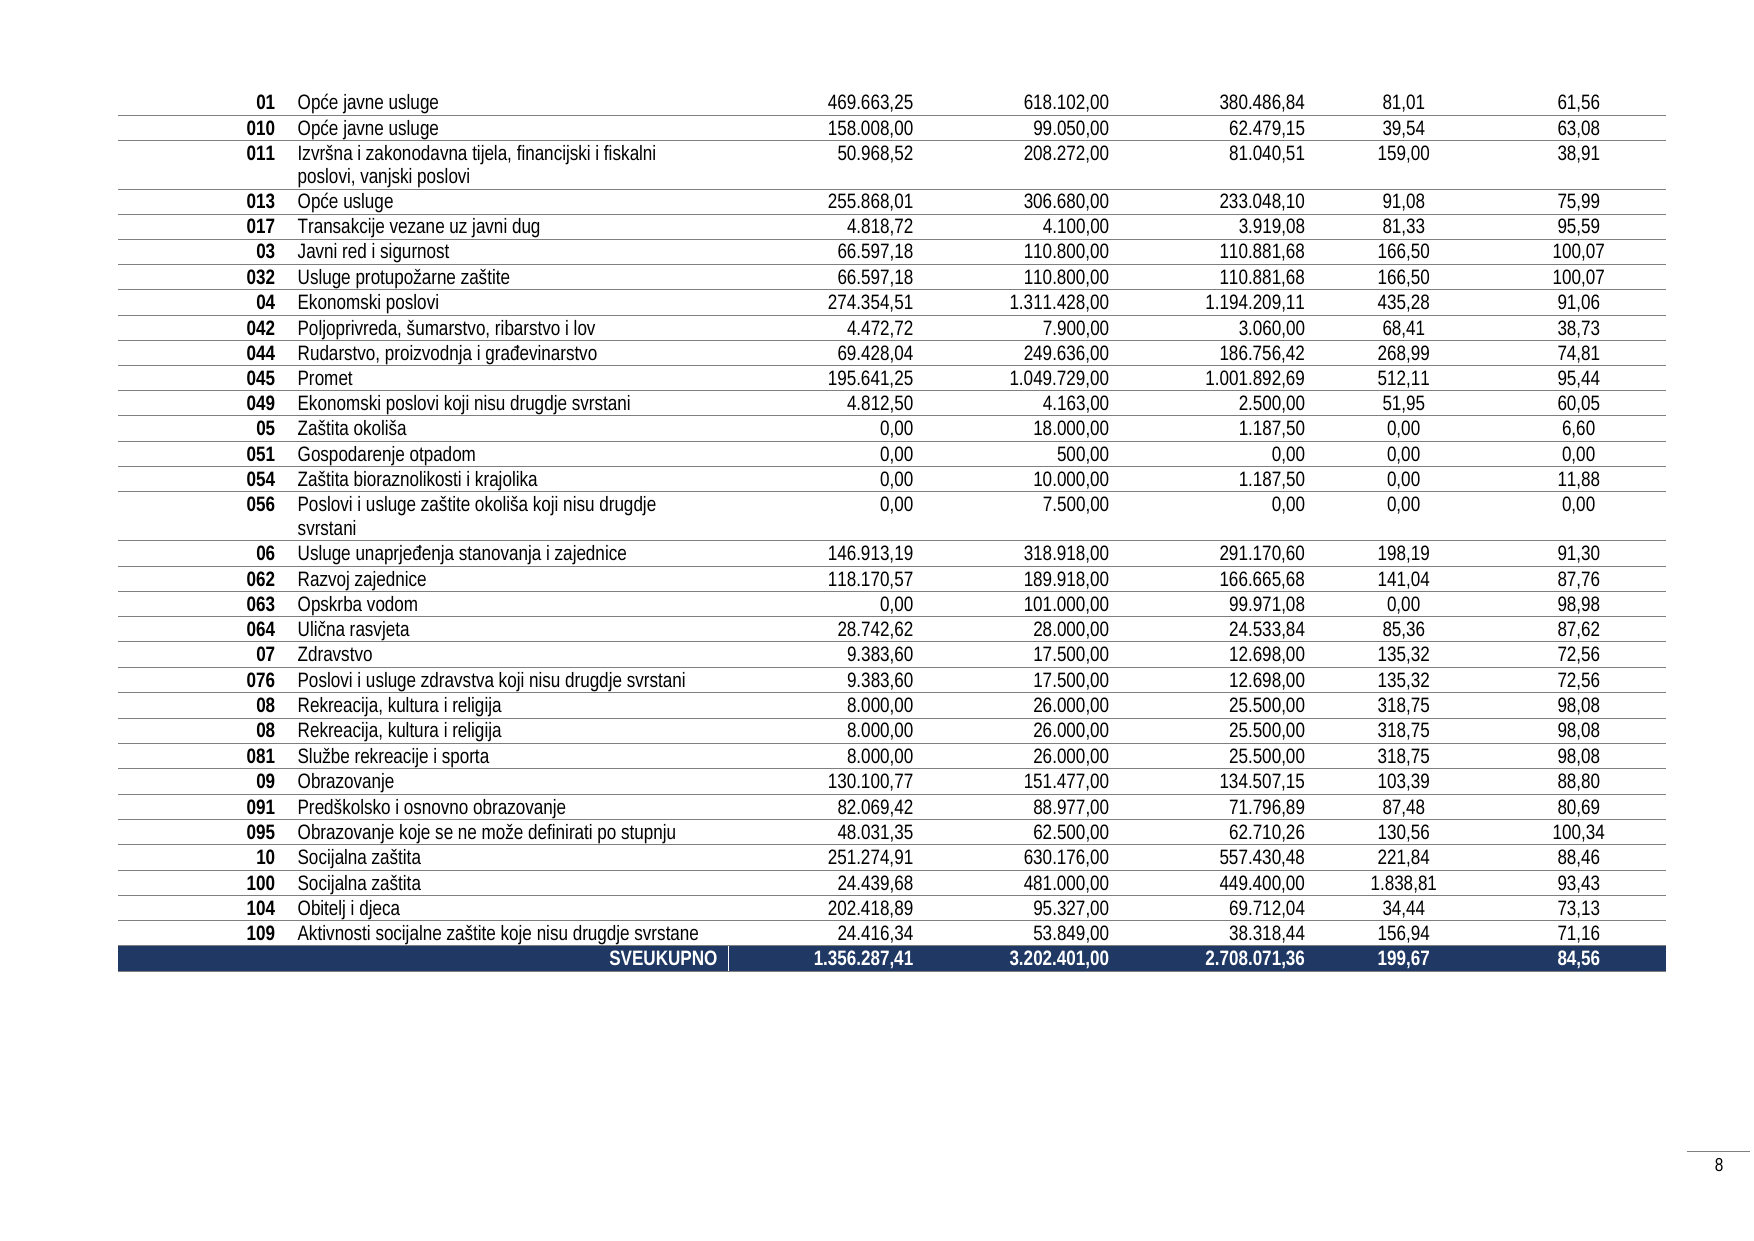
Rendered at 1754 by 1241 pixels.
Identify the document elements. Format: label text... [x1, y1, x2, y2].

table_cell 25.500,00 [1120, 744, 1316, 768]
table_cell 50.968,52 [729, 141, 924, 188]
table_cell 318,75 [1316, 744, 1491, 768]
table_cell 17.500,00 [924, 668, 1120, 692]
table_cell 110.881,68 [1120, 265, 1316, 289]
table_cell 130.100,77 [729, 769, 924, 794]
table_cell Usluge protupožarne zaštite [286, 265, 728, 289]
table_cell 61,56 [1491, 89, 1666, 114]
table_cell 166.665,68 [1120, 567, 1316, 591]
table_cell 0,00 [1316, 592, 1491, 616]
table_cell Opće javne usluge [286, 89, 728, 114]
table_cell 4.100,00 [924, 215, 1120, 238]
table_cell Opće usluge [286, 190, 728, 213]
table_cell 6,60 [1491, 416, 1666, 441]
table_cell 81.040,51 [1120, 141, 1316, 188]
table_cell 05 [118, 416, 286, 441]
table_cell 100,07 [1491, 240, 1666, 264]
table_cell 1.356.287,41 [729, 946, 924, 971]
table_cell Zaštita okoliša [286, 416, 728, 441]
table_cell 88,80 [1491, 769, 1666, 794]
table_cell 53.849,00 [924, 921, 1120, 945]
table_cell 99.971,08 [1120, 592, 1316, 616]
table_cell 233.048,10 [1120, 190, 1316, 213]
table_cell 189.918,00 [924, 567, 1120, 591]
table_cell 010 [118, 116, 286, 139]
table_cell 251.274,91 [729, 845, 924, 870]
table_cell 4.472,72 [729, 316, 924, 340]
table_cell 68,41 [1316, 316, 1491, 340]
table_cell 109 [118, 921, 286, 945]
table_cell 82.069,42 [729, 795, 924, 819]
table_cell 481.000,00 [924, 871, 1120, 895]
table_cell 118.170,57 [729, 567, 924, 591]
table_cell Promet [286, 366, 728, 390]
table_cell Rekreacija, kultura i religija [286, 693, 728, 717]
table_cell 3.060,00 [1120, 316, 1316, 340]
table_cell Socijalna zaštita [286, 845, 728, 870]
table_cell 91,06 [1491, 290, 1666, 315]
table_cell 85,36 [1316, 617, 1491, 641]
table_cell Obrazovanje koje se ne može definirati po stupnju [286, 820, 728, 844]
table_cell 274.354,51 [729, 290, 924, 315]
table_cell 380.486,84 [1120, 89, 1316, 114]
table_cell 28.000,00 [924, 617, 1120, 641]
table_cell 08 [118, 719, 286, 743]
table_cell 8.000,00 [729, 744, 924, 768]
table_cell 151.477,00 [924, 769, 1120, 794]
table_cell 09 [118, 769, 286, 794]
table_cell SVEUKUPNO [118, 946, 728, 971]
table_cell 249.636,00 [924, 341, 1120, 365]
table_cell 110.881,68 [1120, 240, 1316, 264]
table_cell Ekonomski poslovi [286, 290, 728, 315]
table_cell 88.977,00 [924, 795, 1120, 819]
table_cell 18.000,00 [924, 416, 1120, 441]
table_cell 91,08 [1316, 190, 1491, 213]
table_cell 26.000,00 [924, 744, 1120, 768]
table_cell 4.812,50 [729, 391, 924, 415]
table_cell 202.418,89 [729, 896, 924, 920]
table_cell 064 [118, 617, 286, 641]
table_cell 03 [118, 240, 286, 264]
table_cell 199,67 [1316, 946, 1491, 971]
table_cell Obrazovanje [286, 769, 728, 794]
table_cell 91,30 [1491, 541, 1666, 566]
table_cell 100 [118, 871, 286, 895]
table_cell 469.663,25 [729, 89, 924, 114]
table_cell 38,73 [1491, 316, 1666, 340]
table_cell 98,08 [1491, 744, 1666, 768]
table_cell 435,28 [1316, 290, 1491, 315]
table_cell Transakcije vezane uz javni dug [286, 215, 728, 238]
table_cell 146.913,19 [729, 541, 924, 566]
table_cell 135,32 [1316, 642, 1491, 667]
table_cell 11,88 [1491, 467, 1666, 491]
table_cell 054 [118, 467, 286, 491]
table_cell 0,00 [729, 592, 924, 616]
table_cell 25.500,00 [1120, 719, 1316, 743]
table_cell 618.102,00 [924, 89, 1120, 114]
table_cell 044 [118, 341, 286, 365]
table_cell 9.383,60 [729, 668, 924, 692]
table_cell 08 [118, 693, 286, 717]
table_cell 88,46 [1491, 845, 1666, 870]
table_cell 80,69 [1491, 795, 1666, 819]
table_cell 062 [118, 567, 286, 591]
table_cell 1.187,50 [1120, 416, 1316, 441]
table_cell 0,00 [729, 416, 924, 441]
table_cell 013 [118, 190, 286, 213]
table_cell 306.680,00 [924, 190, 1120, 213]
table_cell Obitelj i djeca [286, 896, 728, 920]
table_cell 0,00 [729, 442, 924, 466]
table_cell 75,99 [1491, 190, 1666, 213]
table_cell 0,00 [1316, 467, 1491, 491]
table_cell Predškolsko i osnovno obrazovanje [286, 795, 728, 819]
table_cell 100,34 [1491, 820, 1666, 844]
table_cell 198,19 [1316, 541, 1491, 566]
table_cell 04 [118, 290, 286, 315]
table_cell 091 [118, 795, 286, 819]
table_cell 063 [118, 592, 286, 616]
table_cell 557.430,48 [1120, 845, 1316, 870]
table_cell 208.272,00 [924, 141, 1120, 188]
table_cell 512,11 [1316, 366, 1491, 390]
table_cell 1.049.729,00 [924, 366, 1120, 390]
table_cell 95,44 [1491, 366, 1666, 390]
table_cell 076 [118, 668, 286, 692]
table_cell 12.698,00 [1120, 642, 1316, 667]
table_cell 0,00 [729, 467, 924, 491]
table_cell Aktivnosti socijalne zaštite koje nisu drugdje svrstane [286, 921, 728, 945]
table_cell 69.712,04 [1120, 896, 1316, 920]
table_cell Poljoprivreda, šumarstvo, ribarstvo i lov [286, 316, 728, 340]
table_cell 72,56 [1491, 668, 1666, 692]
table_cell 318,75 [1316, 719, 1491, 743]
table_cell 7.500,00 [924, 492, 1120, 540]
table_cell Javni red i sigurnost [286, 240, 728, 264]
table_cell 1.194.209,11 [1120, 290, 1316, 315]
table_cell 630.176,00 [924, 845, 1120, 870]
table_cell 26.000,00 [924, 693, 1120, 717]
table_cell 081 [118, 744, 286, 768]
table_cell 62.479,15 [1120, 116, 1316, 139]
table_cell 156,94 [1316, 921, 1491, 945]
table_cell 01 [118, 89, 286, 114]
table_cell 051 [118, 442, 286, 466]
table_cell 81,01 [1316, 89, 1491, 114]
table_cell 81,33 [1316, 215, 1491, 238]
table_cell Socijalna zaštita [286, 871, 728, 895]
table_cell 449.400,00 [1120, 871, 1316, 895]
table_cell 95.327,00 [924, 896, 1120, 920]
table_cell Ekonomski poslovi koji nisu drugdje svrstani [286, 391, 728, 415]
table_cell Rekreacija, kultura i religija [286, 719, 728, 743]
table_cell 134.507,15 [1120, 769, 1316, 794]
table_cell 1.838,81 [1316, 871, 1491, 895]
table_cell 12.698,00 [1120, 668, 1316, 692]
table_cell 104 [118, 896, 286, 920]
table_cell 87,76 [1491, 567, 1666, 591]
table_cell 103,39 [1316, 769, 1491, 794]
table_cell 221,84 [1316, 845, 1491, 870]
table_cell 60,05 [1491, 391, 1666, 415]
table_cell 101.000,00 [924, 592, 1120, 616]
table_cell 98,08 [1491, 719, 1666, 743]
table_cell 166,50 [1316, 265, 1491, 289]
table_cell 095 [118, 820, 286, 844]
table_cell 17.500,00 [924, 642, 1120, 667]
table_cell 291.170,60 [1120, 541, 1316, 566]
table_cell 66.597,18 [729, 265, 924, 289]
table_cell 195.641,25 [729, 366, 924, 390]
table_cell 011 [118, 141, 286, 188]
table_cell 3.919,08 [1120, 215, 1316, 238]
table_cell 017 [118, 215, 286, 238]
table_cell Razvoj zajednice [286, 567, 728, 591]
table_cell 135,32 [1316, 668, 1491, 692]
table_cell 74,81 [1491, 341, 1666, 365]
table_cell 0,00 [1120, 442, 1316, 466]
table_cell 110.800,00 [924, 265, 1120, 289]
table_cell 8.000,00 [729, 693, 924, 717]
table_cell 2.500,00 [1120, 391, 1316, 415]
table_cell Zdravstvo [286, 642, 728, 667]
table_cell 042 [118, 316, 286, 340]
table_cell 73,13 [1491, 896, 1666, 920]
table_cell 0,00 [1491, 492, 1666, 540]
table_cell 24.416,34 [729, 921, 924, 945]
table_cell 62.500,00 [924, 820, 1120, 844]
table_cell 0,00 [729, 492, 924, 540]
table_cell 141,04 [1316, 567, 1491, 591]
table_cell Ulična rasvjeta [286, 617, 728, 641]
table_cell 34,44 [1316, 896, 1491, 920]
table_cell 100,07 [1491, 265, 1666, 289]
table_cell 95,59 [1491, 215, 1666, 238]
table_cell 4.163,00 [924, 391, 1120, 415]
table_cell 0,00 [1120, 492, 1316, 540]
table_cell 8.000,00 [729, 719, 924, 743]
table_cell Opskrba vodom [286, 592, 728, 616]
table_cell 0,00 [1316, 416, 1491, 441]
table_cell 69.428,04 [729, 341, 924, 365]
table_cell 2.708.071,36 [1120, 946, 1316, 971]
table_cell 66.597,18 [729, 240, 924, 264]
table_cell 318,75 [1316, 693, 1491, 717]
table_cell 186.756,42 [1120, 341, 1316, 365]
table_cell 24.439,68 [729, 871, 924, 895]
table_cell 26.000,00 [924, 719, 1120, 743]
table_cell 51,95 [1316, 391, 1491, 415]
table_cell 045 [118, 366, 286, 390]
table_cell 62.710,26 [1120, 820, 1316, 844]
table_cell 93,43 [1491, 871, 1666, 895]
table_cell 158.008,00 [729, 116, 924, 139]
table_cell 049 [118, 391, 286, 415]
table_cell 87,62 [1491, 617, 1666, 641]
table_cell 9.383,60 [729, 642, 924, 667]
table_cell Usluge unaprjeđenja stanovanja i zajednice [286, 541, 728, 566]
table_cell 06 [118, 541, 286, 566]
table_cell 130,56 [1316, 820, 1491, 844]
table_cell 4.818,72 [729, 215, 924, 238]
table_cell 99.050,00 [924, 116, 1120, 139]
table_cell 1.311.428,00 [924, 290, 1120, 315]
table_cell 48.031,35 [729, 820, 924, 844]
table_cell 032 [118, 265, 286, 289]
table_cell 71.796,89 [1120, 795, 1316, 819]
table_cell 28.742,62 [729, 617, 924, 641]
table_cell 38.318,44 [1120, 921, 1316, 945]
table_cell 87,48 [1316, 795, 1491, 819]
table_cell 10 [118, 845, 286, 870]
table_cell 63,08 [1491, 116, 1666, 139]
table_cell 07 [118, 642, 286, 667]
table_cell 84,56 [1491, 946, 1666, 971]
table_cell 3.202.401,00 [924, 946, 1120, 971]
table_cell Zaštita bioraznolikosti i krajolika [286, 467, 728, 491]
table_cell Službe rekreacije i sporta [286, 744, 728, 768]
table_cell 056 [118, 492, 286, 540]
table_cell Izvršna i zakonodavna tijela, financijski i fiskalni poslovi, vanjski poslovi [286, 141, 728, 188]
table_cell 255.868,01 [729, 190, 924, 213]
table_cell 72,56 [1491, 642, 1666, 667]
table_cell 98,98 [1491, 592, 1666, 616]
table_cell 38,91 [1491, 141, 1666, 188]
table_cell 98,08 [1491, 693, 1666, 717]
table_cell Poslovi i usluge zaštite okoliša koji nisu drugdje svrstani [286, 492, 728, 540]
table_cell Gospodarenje otpadom [286, 442, 728, 466]
table_cell 7.900,00 [924, 316, 1120, 340]
table_cell 0,00 [1491, 442, 1666, 466]
table_cell 0,00 [1316, 492, 1491, 540]
table_cell 500,00 [924, 442, 1120, 466]
table_cell 1.187,50 [1120, 467, 1316, 491]
table_cell 24.533,84 [1120, 617, 1316, 641]
table_cell 10.000,00 [924, 467, 1120, 491]
table_cell 39,54 [1316, 116, 1491, 139]
table_cell 110.800,00 [924, 240, 1120, 264]
table_cell 159,00 [1316, 141, 1491, 188]
table_cell 25.500,00 [1120, 693, 1316, 717]
table_cell 268,99 [1316, 341, 1491, 365]
table_cell 1.001.892,69 [1120, 366, 1316, 390]
table_cell Poslovi i usluge zdravstva koji nisu drugdje svrstani [286, 668, 728, 692]
table_cell Opće javne usluge [286, 116, 728, 139]
table_cell 0,00 [1316, 442, 1491, 466]
table_cell 166,50 [1316, 240, 1491, 264]
table_cell Rudarstvo, proizvodnja i građevinarstvo [286, 341, 728, 365]
table_cell 71,16 [1491, 921, 1666, 945]
table_cell 318.918,00 [924, 541, 1120, 566]
